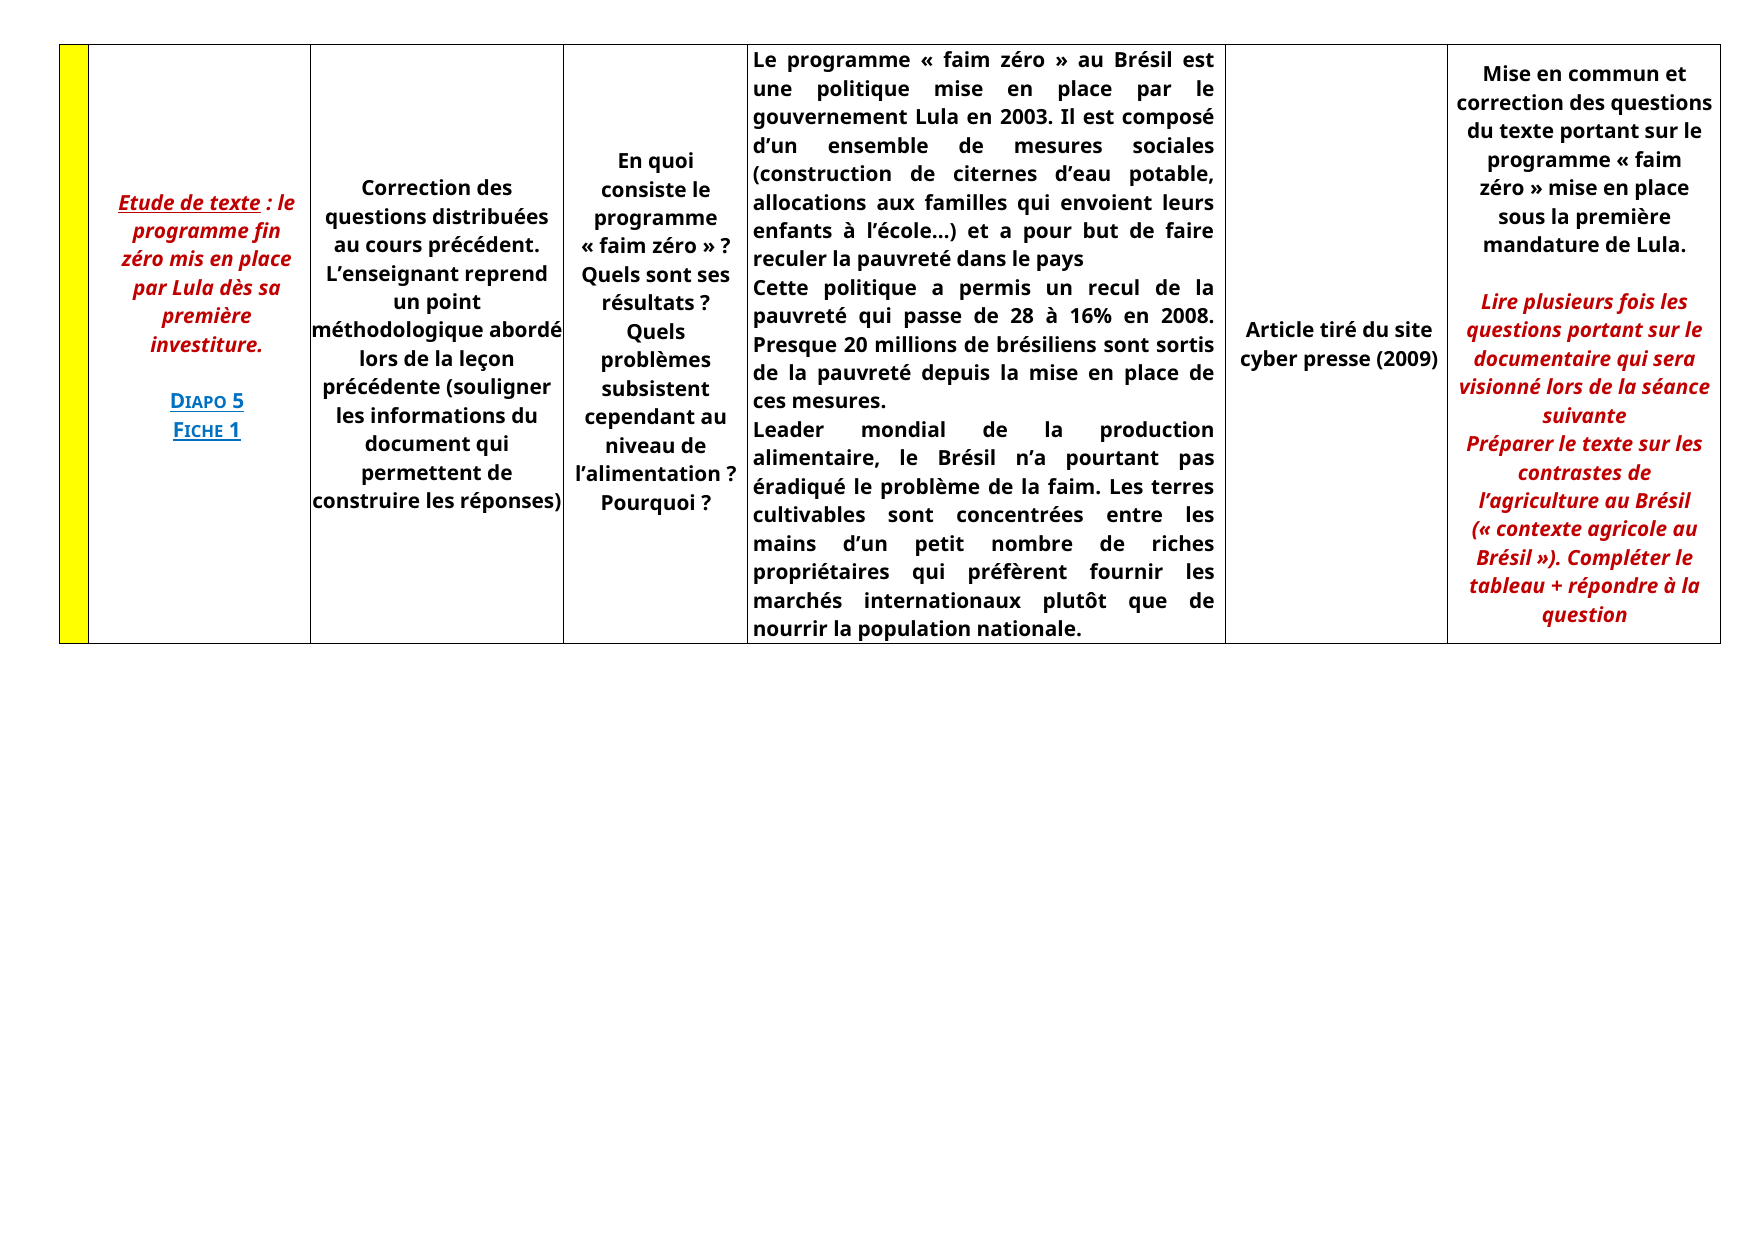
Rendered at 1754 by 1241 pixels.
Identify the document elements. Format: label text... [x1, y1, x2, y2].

table_cell Le programme « faim zéro » au Brésil est une politique mise en place par le gouvernement Lula en 2003. Il est composé d’un ensemble de mesures sociales (construction de citernes d’eau potable, allocations aux familles qui envoient leurs enfants à l’école…) et a pour but de faire reculer la pauvreté dans le pays Cette politique a permis un recul de la pauvreté qui passe de 28 à 16% en 2008. Presque 20 millions de brésiliens sont sortis de la pauvreté depuis la mise en place de ces mesures. Leader mondial de la production alimentaire, le Brésil n’a pourtant pas éradiqué le problème de la faim. Les terres cultivables sont concentrées entre les mains d’un petit nombre de riches propriétaires qui préfèrent fournir les marchés internationaux plutôt que de nourrir la population nationale. [748, 45, 1225, 643]
table_cell En quoi consiste le programme « faim zéro » ? Quels sont ses résultats ? Quels problèmes subsistent cependant au niveau de l’alimentation ? Pourquoi ? [564, 45, 747, 643]
table_cell Correction des questions distribuées au cours précédent. L’enseignant reprend un point méthodologique abordé lors de la leçon précédente (souligner les informations du document qui permettent de construire les réponses) [311, 45, 563, 643]
table_cell 20 mn [60, 45, 88, 643]
table_cell Mise en commun et correction des questions du texte portant sur le programme « faim zéro » mise en place sous la première mandature de Lula. Lire plusieurs fois les questions portant sur le documentaire qui sera visionné lors de la séance suivante Préparer le texte sur les contrastes de l’agriculture au Brésil (« contexte agricole au Brésil »). Compléter le tableau + répondre à la question [1448, 45, 1720, 643]
table_cell Article tiré du site cyber presse (2009) [1226, 45, 1447, 643]
table_cell Etude de texte : le programme fin zéro mis en place par Lula dès sa première investiture. Diapo 5 Fiche 1 [89, 45, 310, 643]
